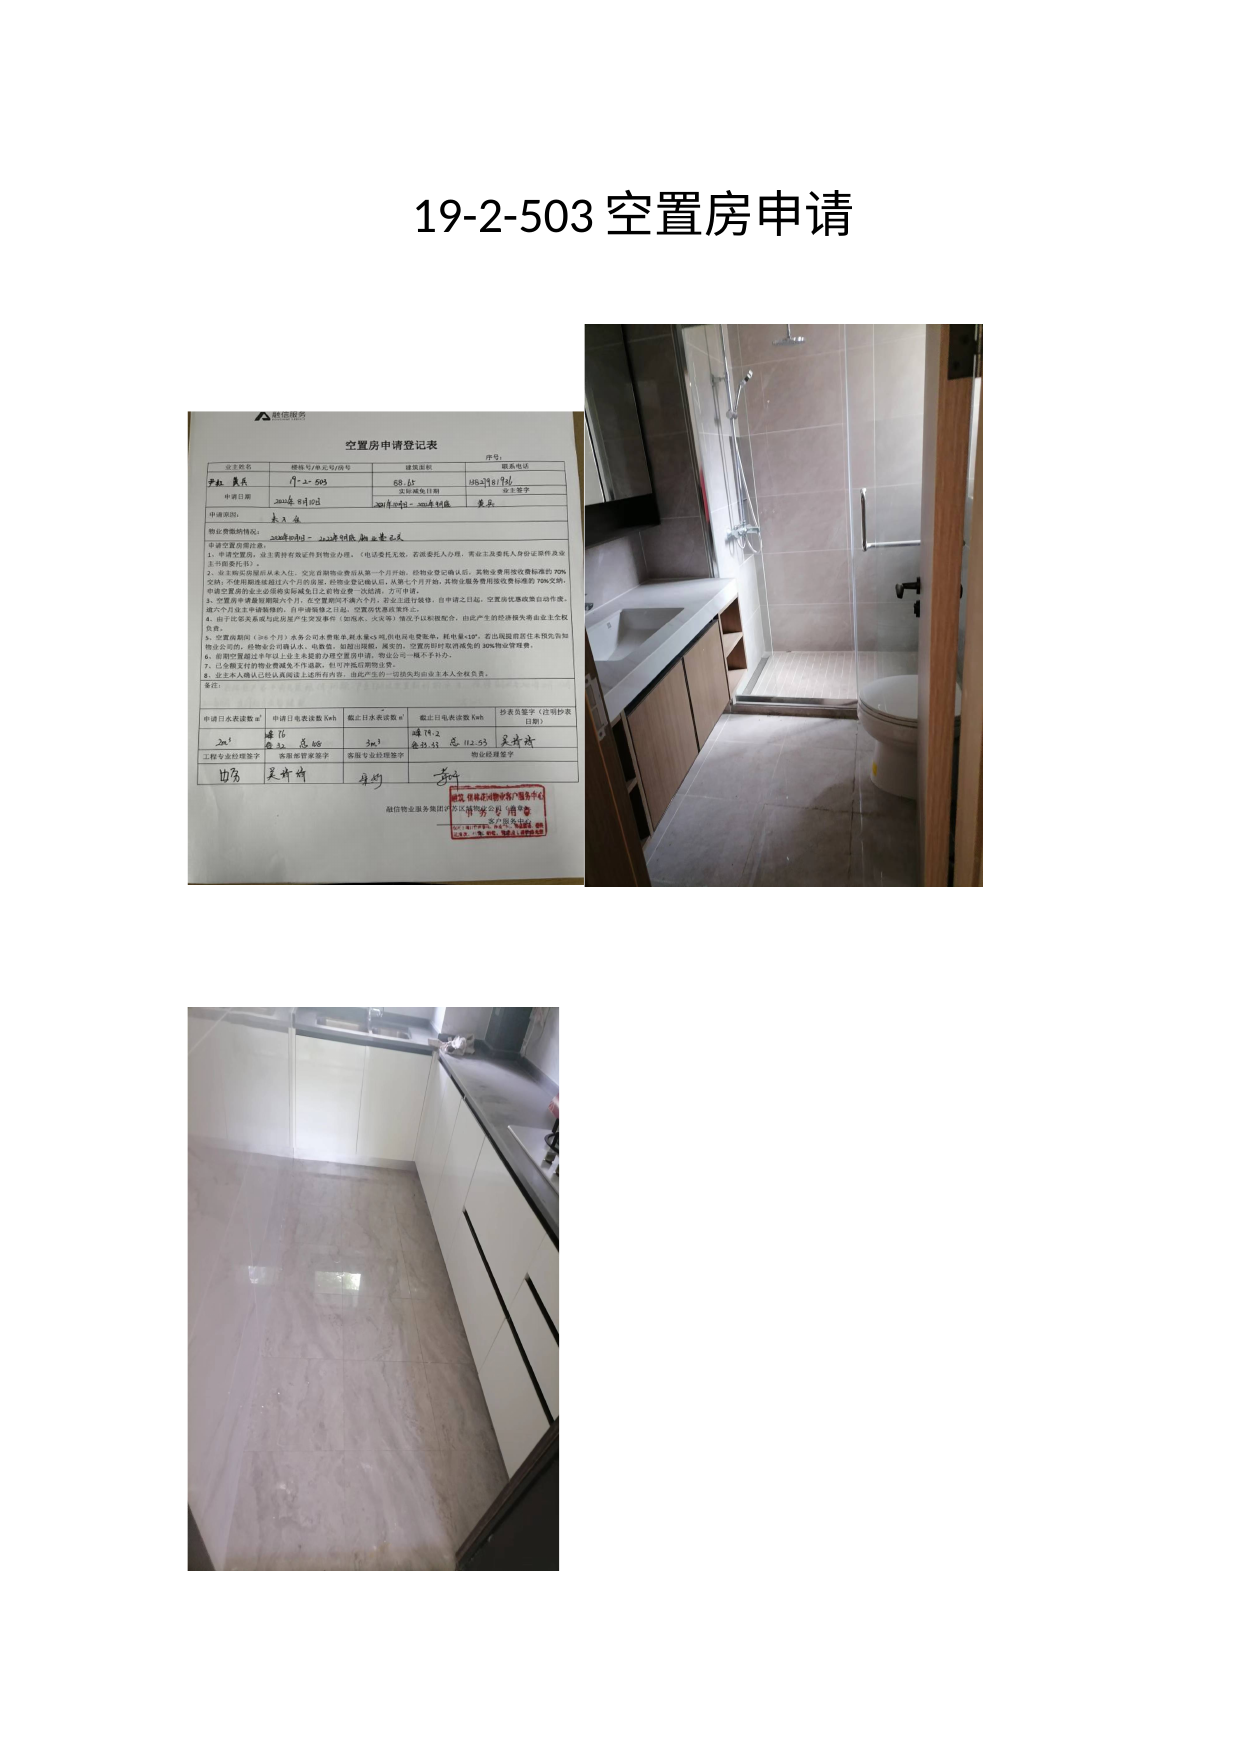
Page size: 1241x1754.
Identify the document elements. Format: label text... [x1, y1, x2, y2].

text 19-2-503空置房申请 [187, 162, 1053, 259]
picture [187, 1007, 560, 1571]
picture [188, 324, 983, 887]
